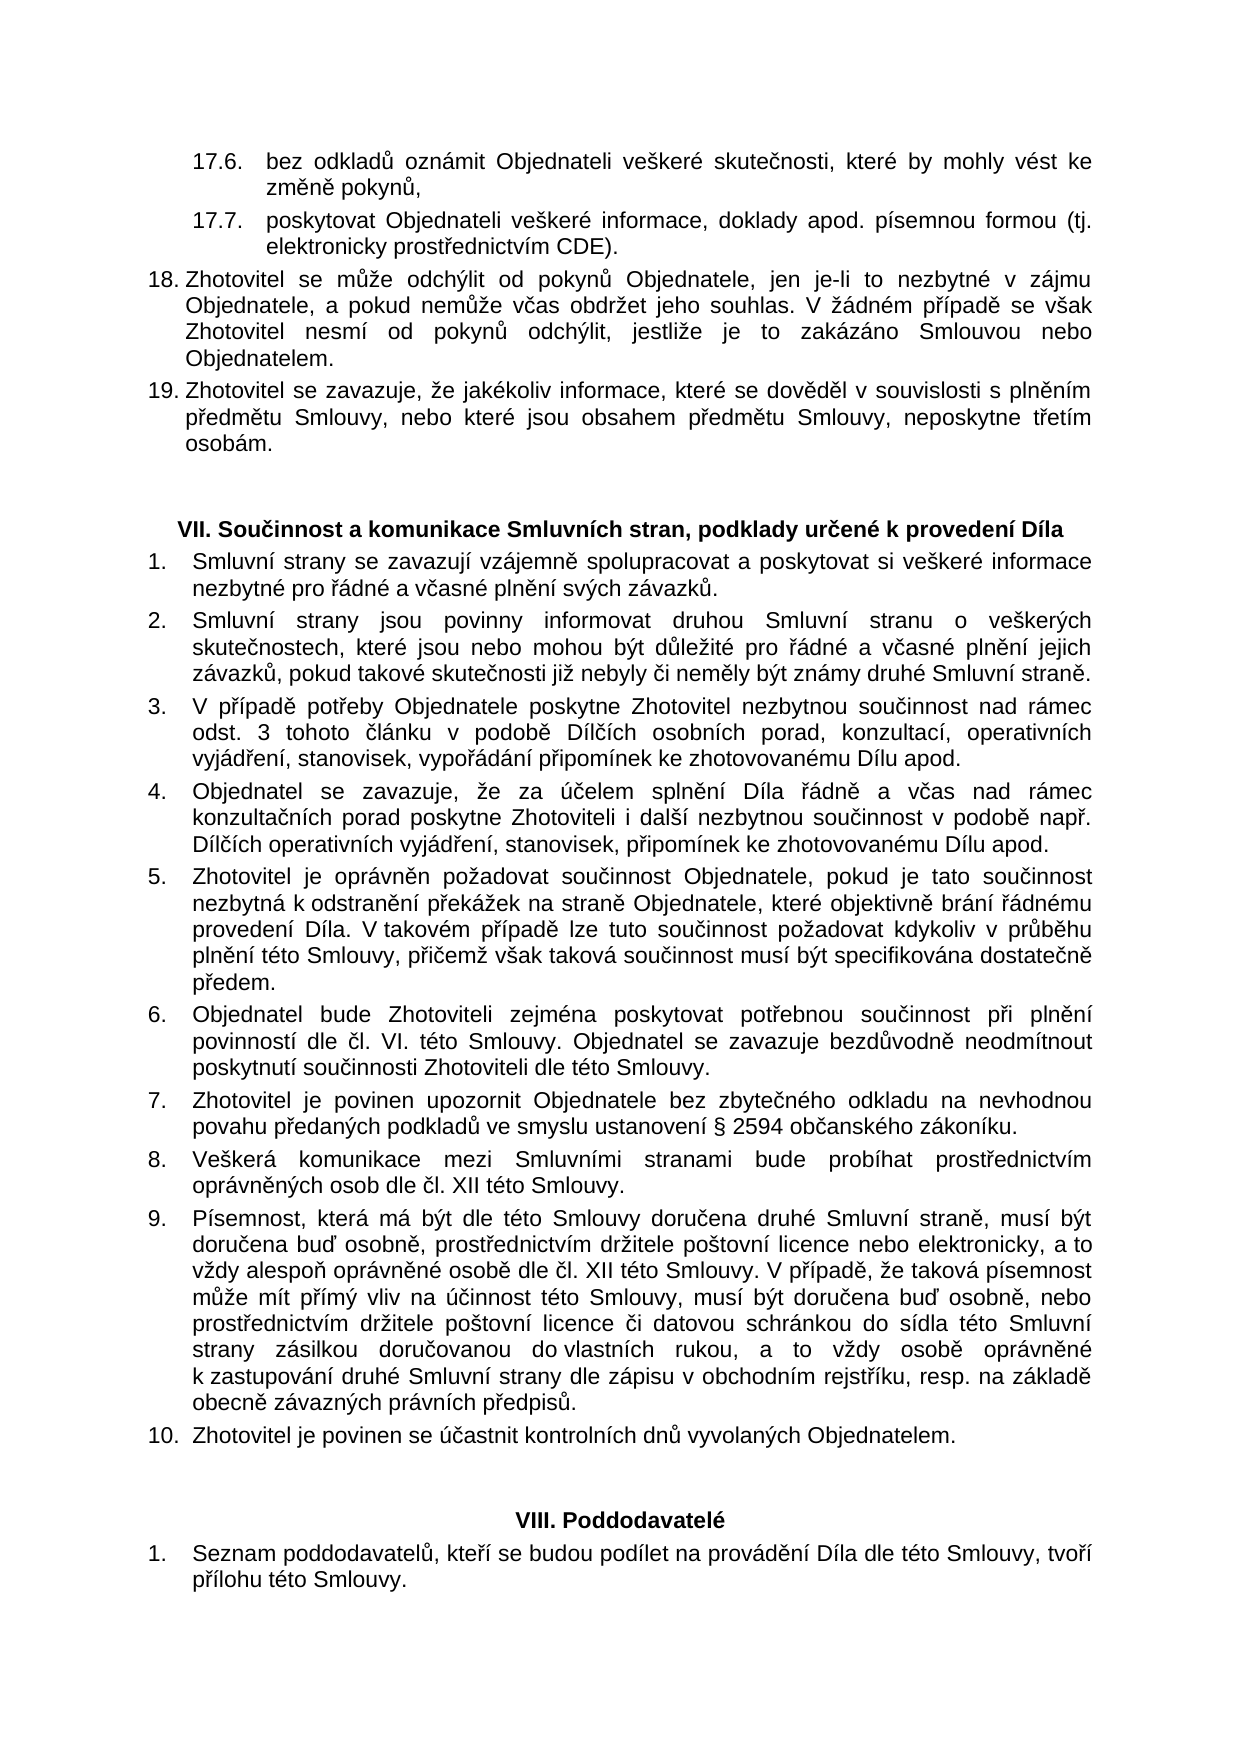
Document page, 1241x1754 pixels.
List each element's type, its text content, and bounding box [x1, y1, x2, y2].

list Písemnost, která má být dle této Smlouvy doručena druhé Smluvní straně, musí být doručena buď osobně, prostřednictvím držitele poštovní licence nebo elektronicky, a to vždy alespoň oprávněné osobě dle čl. XII této Smlouvy. V případě, že taková písemnost může mít přímý vliv na účinnost této Smlouvy, musí být doručena buď osobně, nebo prostřednictvím držitele poštovní licence či datovou schránkou do sídla této Smluvní strany zásilkou doručovanou do vlastních rukou, a to vždy osobě oprávněné k zastupování druhé Smluvní strany dle zápisu v obchodním rejstříku, resp. na základě obecně závazných právních předpisů. [148, 1204, 1093, 1415]
text VII. Součinnost a komunikace Smluvních stran, podklady určené k provedení Díla [148, 516, 1093, 542]
list Zhotovitel se zavazuje, že jakékoliv informace, které se dověděl v souvislosti s plněním předmětu Smlouvy, nebo které jsou obsahem předmětu Smlouvy, neposkytne třetím osobám. [148, 377, 1093, 456]
list Smluvní strany se zavazují vzájemně spolupracovat a poskytovat si veškeré informace nezbytné pro řádné a včasné plnění svých závazků. [148, 548, 1093, 601]
list Objednatel bude Zhotoviteli zejména poskytovat potřebnou součinnost při plnění povinností dle čl. VI. této Smlouvy. Objednatel se zavazuje bezdůvodně neodmítnout poskytnutí součinnosti Zhotoviteli dle této Smlouvy. [148, 1001, 1093, 1080]
list Zhotovitel je povinen se účastnit kontrolních dnů vyvolaných Objednatelem. [148, 1422, 1093, 1448]
list bez odkladů oznámit Objednateli veškeré skutečnosti, které by mohly vést ke změně pokynů, [192, 148, 1093, 200]
list Veškerá komunikace mezi Smluvními stranami bude probíhat prostřednictvím oprávněných osob dle čl. XII této Smlouvy. [148, 1146, 1093, 1198]
list Objednatel se zavazuje, že za účelem splnění Díla řádně a včas nad rámec konzultačních porad poskytne Zhotoviteli i další nezbytnou součinnost v podobě např. Dílčích operativních vyjádření, stanovisek, připomínek ke zhotovovanému Dílu apod. [148, 778, 1093, 857]
list Smluvní strany jsou povinny informovat druhou Smluvní stranu o veškerých skutečnostech, které jsou nebo mohou být důležité pro řádné a včasné plnění jejich závazků, pokud takové skutečnosti již nebyly či neměly být známy druhé Smluvní straně. [148, 607, 1093, 686]
list Seznam poddodavatelů, kteří se budou podílet na provádění Díla dle této Smlouvy, tvoří přílohu této Smlouvy. [148, 1540, 1093, 1593]
list Zhotovitel je oprávněn požadovat součinnost Objednatele, pokud je tato součinnost nezbytná k odstranění překážek na straně Objednatele, které objektivně brání řádnému provedení Díla. V takovém případě lze tuto součinnost požadovat kdykoliv v průběhu plnění této Smlouvy, přičemž však taková součinnost musí být specifikována dostatečně předem. [148, 863, 1093, 995]
list V případě potřeby Objednatele poskytne Zhotovitel nezbytnou součinnost nad rámec odst. 3 tohoto článku v podobě Dílčích osobních porad, konzultací, operativních vyjádření, stanovisek, vypořádání připomínek ke zhotovovanému Dílu apod. [148, 693, 1093, 772]
text VIII. Poddodavatelé [148, 1507, 1093, 1534]
list Zhotovitel je povinen upozornit Objednatele bez zbytečného odkladu na nevhodnou povahu předaných podkladů ve smyslu ustanovení § 2594 občanského zákoníku. [148, 1087, 1093, 1139]
list poskytovat Objednateli veškeré informace, doklady apod. písemnou formou (tj. elektronicky prostřednictvím CDE). [192, 207, 1093, 259]
list Zhotovitel se může odchýlit od pokynů Objednatele, jen je-li to nezbytné v zájmu Objednatele, a pokud nemůže včas obdržet jeho souhlas. V žádném případě se však Zhotovitel nesmí od pokynů odchýlit, jestliže je to zakázáno Smlouvou nebo Objednatelem. [148, 266, 1093, 371]
